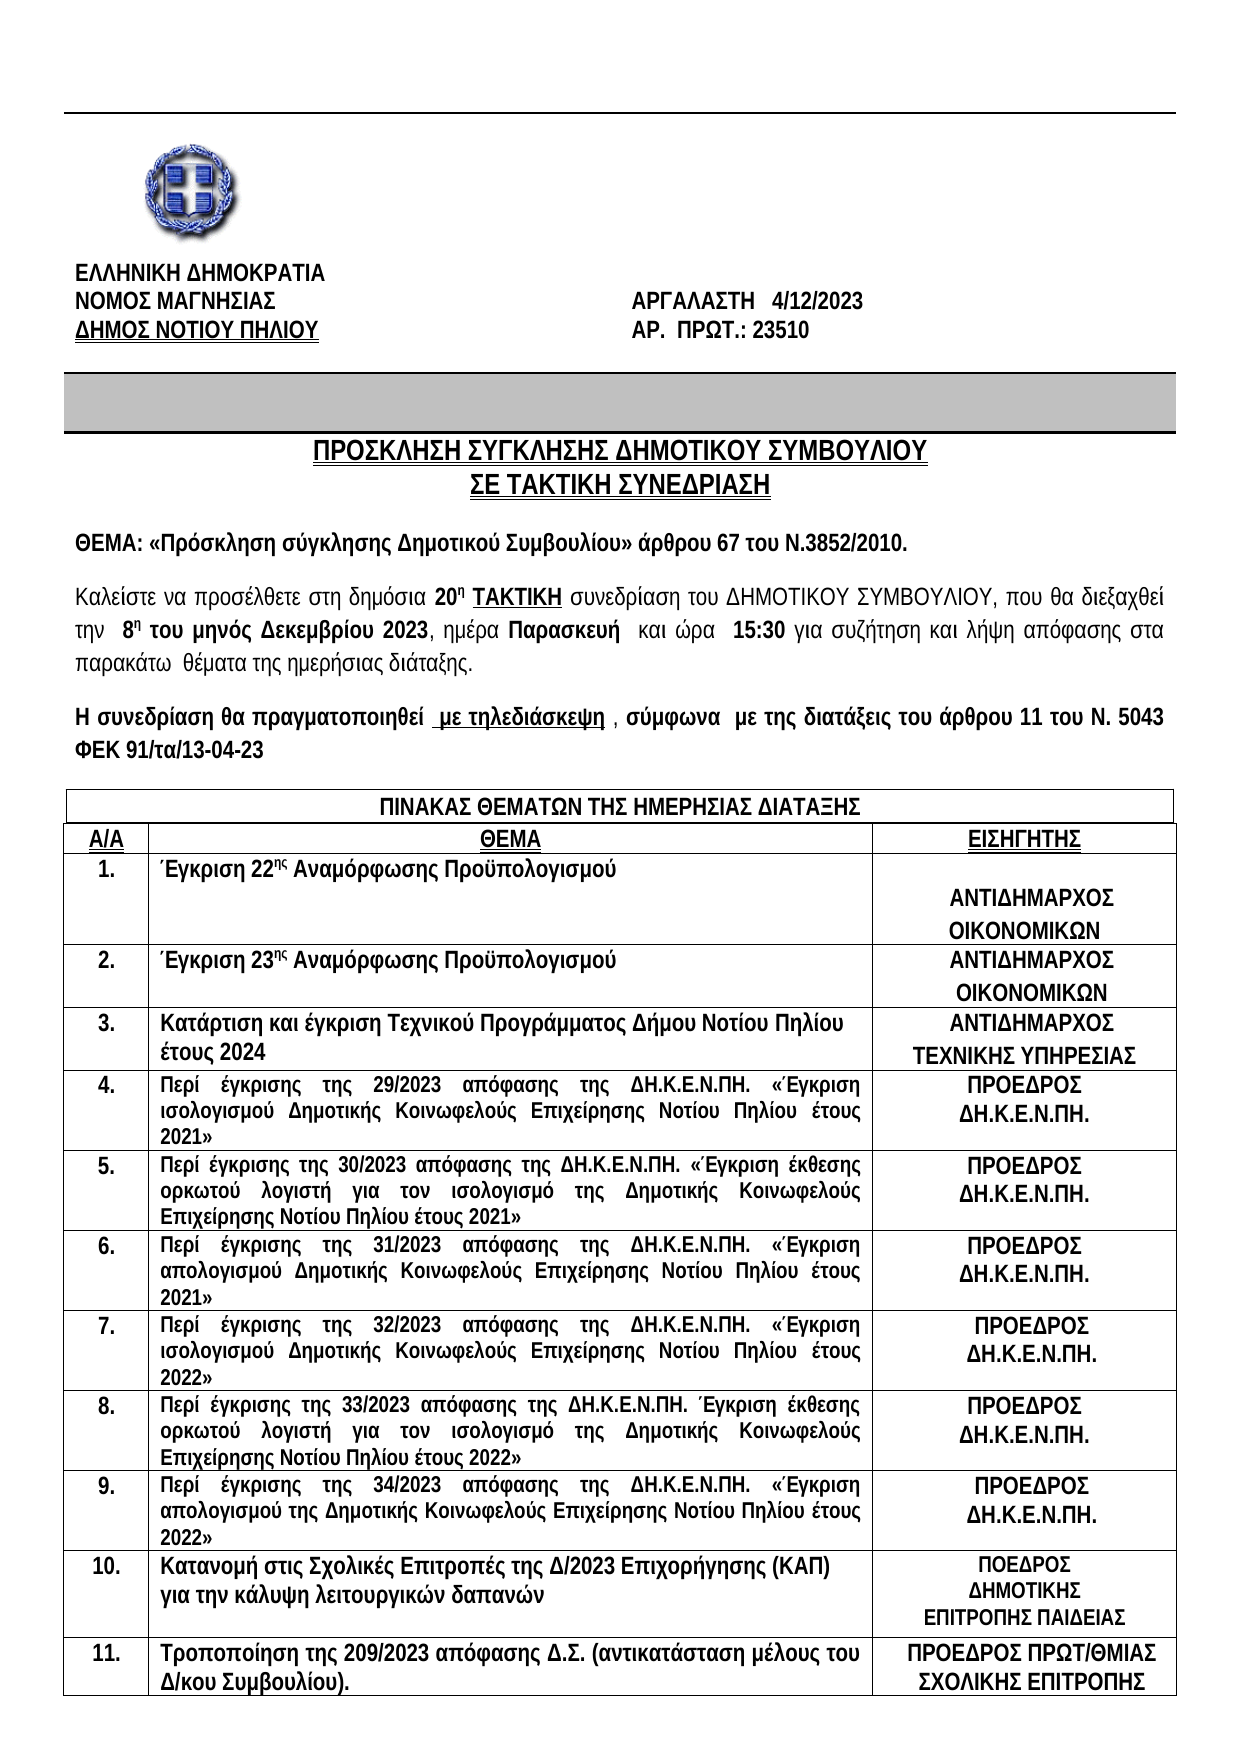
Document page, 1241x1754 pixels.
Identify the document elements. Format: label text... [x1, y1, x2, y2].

table_cell ΠΡΟΕΔΡΟΣ ΔΗ.Κ.Ε.Ν.ΠΗ. [873, 1391, 1176, 1470]
table_cell ΠΡΟΕΔΡΟΣ ΔΗ.Κ.Ε.Ν.ΠΗ. [873, 1231, 1176, 1310]
table_header ΕΙΣΗΓΗΤΗΣ [873, 824, 1176, 853]
table_cell ΠΡΟΕΔΡΟΣ ΠΡΩΤ/ΘΜΙΑΣ ΣΧΟΛΙΚΗΣ ΕΠΙΤΡΟΠΗΣ [873, 1638, 1176, 1695]
picture [137, 137, 247, 249]
table_cell ΠΡΟΕΔΡΟΣ ΔΗ.Κ.Ε.Ν.ΠΗ. [873, 1311, 1176, 1390]
table_cell ΑΝΤΙΔΗΜΑΡΧΟΣ ΟΙΚΟΝΟΜΙΚΩΝ [873, 854, 1176, 944]
table_cell 1. [64, 854, 148, 944]
table_cell ΠΡΟΕΔΡΟΣ ΔΗ.Κ.Ε.Ν.ΠΗ. [873, 1151, 1176, 1230]
table_cell 8. [64, 1391, 148, 1470]
table_cell Περί έγκρισης της 30/2023 απόφασης της ΔΗ.Κ.Ε.Ν.ΠΗ. «Έγκριση έκθεσης ορκωτού λογιστή για τον ισολογισμό της Δημοτικής Κοινωφελούς Επιχείρησης Νοτίου Πηλίου έτους 2021» [149, 1151, 872, 1230]
table_cell Τροποποίηση της 209/2023 απόφασης Δ.Σ. (αντικατάσταση μέλους του Δ/κου Συμβουλίου). [149, 1638, 872, 1695]
table_cell Κατάρτιση και έγκριση Τεχνικού Προγράμματος Δήμου Nοτίου Πηλίου έτους 2024 [149, 1008, 872, 1069]
table_cell 11. [64, 1638, 148, 1695]
text ΠΙΝΑΚΑΣ ΘΕΜΑΤΩΝ ΤΗΣ ΗΜΕΡΗΣΙΑΣ ΔΙΑΤΑΞΗΣ [67, 790, 1173, 822]
text ΘΕΜΑ: «Πρόσκληση σύγκλησης Δημοτικού Συμβουλίου» άρθρου 67 του Ν.3852/2010. [75, 528, 1165, 557]
table_cell [64, 374, 620, 431]
text Η συνεδρίαση θα πραγματοποιηθεί με τηλεδιάσκεψη , σύμφωνα με της διατάξεις του άρθρου 11 του Ν. 5043 ΦΕΚ 91/τα/13-04-23 [75, 702, 1165, 763]
table_cell ΠΡΟΕΔΡΟΣ ΔΗ.Κ.Ε.Ν.ΠΗ. [873, 1071, 1176, 1149]
table_cell ΑΝΤΙΔΗΜΑΡΧΟΣ ΤΕΧΝΙΚΗΣ ΥΠΗΡΕΣΙΑΣ [873, 1008, 1176, 1069]
text ΠΡΟΣΚΛΗΣΗ ΣΥΓΚΛΗΣΗΣ ΔΗΜΟΤΙΚΟΥ ΣΥΜΒΟΥΛΙΟΥ [75, 434, 1165, 467]
table_cell Περί έγκρισης της 34/2023 απόφασης της ΔΗ.Κ.Ε.Ν.ΠΗ. «Έγκριση απολογισμού της Δημοτικής Κοινωφελούς Επιχείρησης Νοτίου Πηλίου έτους 2022» [149, 1471, 872, 1550]
text ΣΕ ΤΑΚΤΙΚΗ ΣΥΝΕΔΡΙΑΣΗ [75, 467, 1165, 500]
table_header ΘΕΜΑ [149, 824, 872, 853]
table_cell Κατανομή στις Σχολικές Επιτροπές της Δ/2023 Επιχορήγησης (ΚΑΠ) για την κάλυψη λειτουργικών δαπανών [149, 1551, 872, 1637]
table_cell 4. [64, 1071, 148, 1149]
table_cell Περί έγκρισης της 31/2023 απόφασης της ΔΗ.Κ.Ε.Ν.ΠΗ. «Έγκριση απολογισμού Δημοτικής Κοινωφελούς Επιχείρησης Νοτίου Πηλίου έτους 2021» [149, 1231, 872, 1310]
table_cell 3. [64, 1008, 148, 1069]
table_cell 6. [64, 1231, 148, 1310]
table_cell Έγκριση 22ης Αναμόρφωσης Προϋπολογισμού [149, 854, 872, 944]
table_cell [620, 374, 1176, 431]
table_cell 10. [64, 1551, 148, 1637]
table_cell ΠΡΟΕΔΡΟΣ ΔΗ.Κ.Ε.Ν.ΠΗ. [873, 1471, 1176, 1550]
table_header ΕΛΛΗΝΙΚΗ ΔΗΜΟΚΡΑΤΙΑ ΝΟΜΟΣ ΜΑΓΝΗΣΙΑΣ ΔΗΜΟΣ ΝΟΤΙΟΥ ΠΗΛΙΟΥ [64, 114, 620, 372]
table_cell Περί έγκρισης της 33/2023 απόφασης της ΔΗ.Κ.Ε.Ν.ΠΗ. Έγκριση έκθεσης ορκωτού λογιστή για τον ισολογισμό της Δημοτικής Κοινωφελούς Επιχείρησης Νοτίου Πηλίου έτους 2022» [149, 1391, 872, 1470]
table_cell Έγκριση 23ης Αναμόρφωσης Προϋπολογισμού [149, 945, 872, 1007]
text Καλείστε να προσέλθετε στη δημόσια 20η ΤΑΚΤΙΚΗ συνεδρίαση του ΔΗΜΟΤΙΚΟΥ ΣΥΜΒΟΥΛΙΟΥ, που θα διεξαχθεί την 8η του μηνός Δεκεμβρίου 2023, ημέρα Παρασκευή και ώρα 15:30 για συζήτηση και λήψη απόφασης στα παρακάτω θέματα της ημερήσιας διάταξης. [75, 582, 1165, 677]
table_cell ΠΟΕΔΡΟΣ ΔΗΜΟΤΙΚΗΣ ΕΠΙΤΡΟΠΗΣ ΠΑΙΔΕΙΑΣ [873, 1551, 1176, 1637]
table_header ΑΡΓΑΛΑΣΤΗ 4/12/2023 ΑΡ. ΠΡΩΤ.: 23510 [620, 114, 1176, 372]
table_cell 7. [64, 1311, 148, 1390]
table_cell Περί έγκρισης της 29/2023 απόφασης της ΔΗ.Κ.Ε.Ν.ΠΗ. «Έγκριση ισολογισμού Δημοτικής Κοινωφελούς Επιχείρησης Νοτίου Πηλίου έτους 2021» [149, 1071, 872, 1149]
table_cell ΑΝΤΙΔΗΜΑΡΧΟΣ ΟΙΚΟΝΟΜΙΚΩΝ [873, 945, 1176, 1007]
table_header Α/Α [64, 824, 148, 853]
table_cell 2. [64, 945, 148, 1007]
table_cell 9. [64, 1471, 148, 1550]
table_cell 5. [64, 1151, 148, 1230]
table_cell Περί έγκρισης της 32/2023 απόφασης της ΔΗ.Κ.Ε.Ν.ΠΗ. «Έγκριση ισολογισμού Δημοτικής Κοινωφελούς Επιχείρησης Νοτίου Πηλίου έτους 2022» [149, 1311, 872, 1390]
